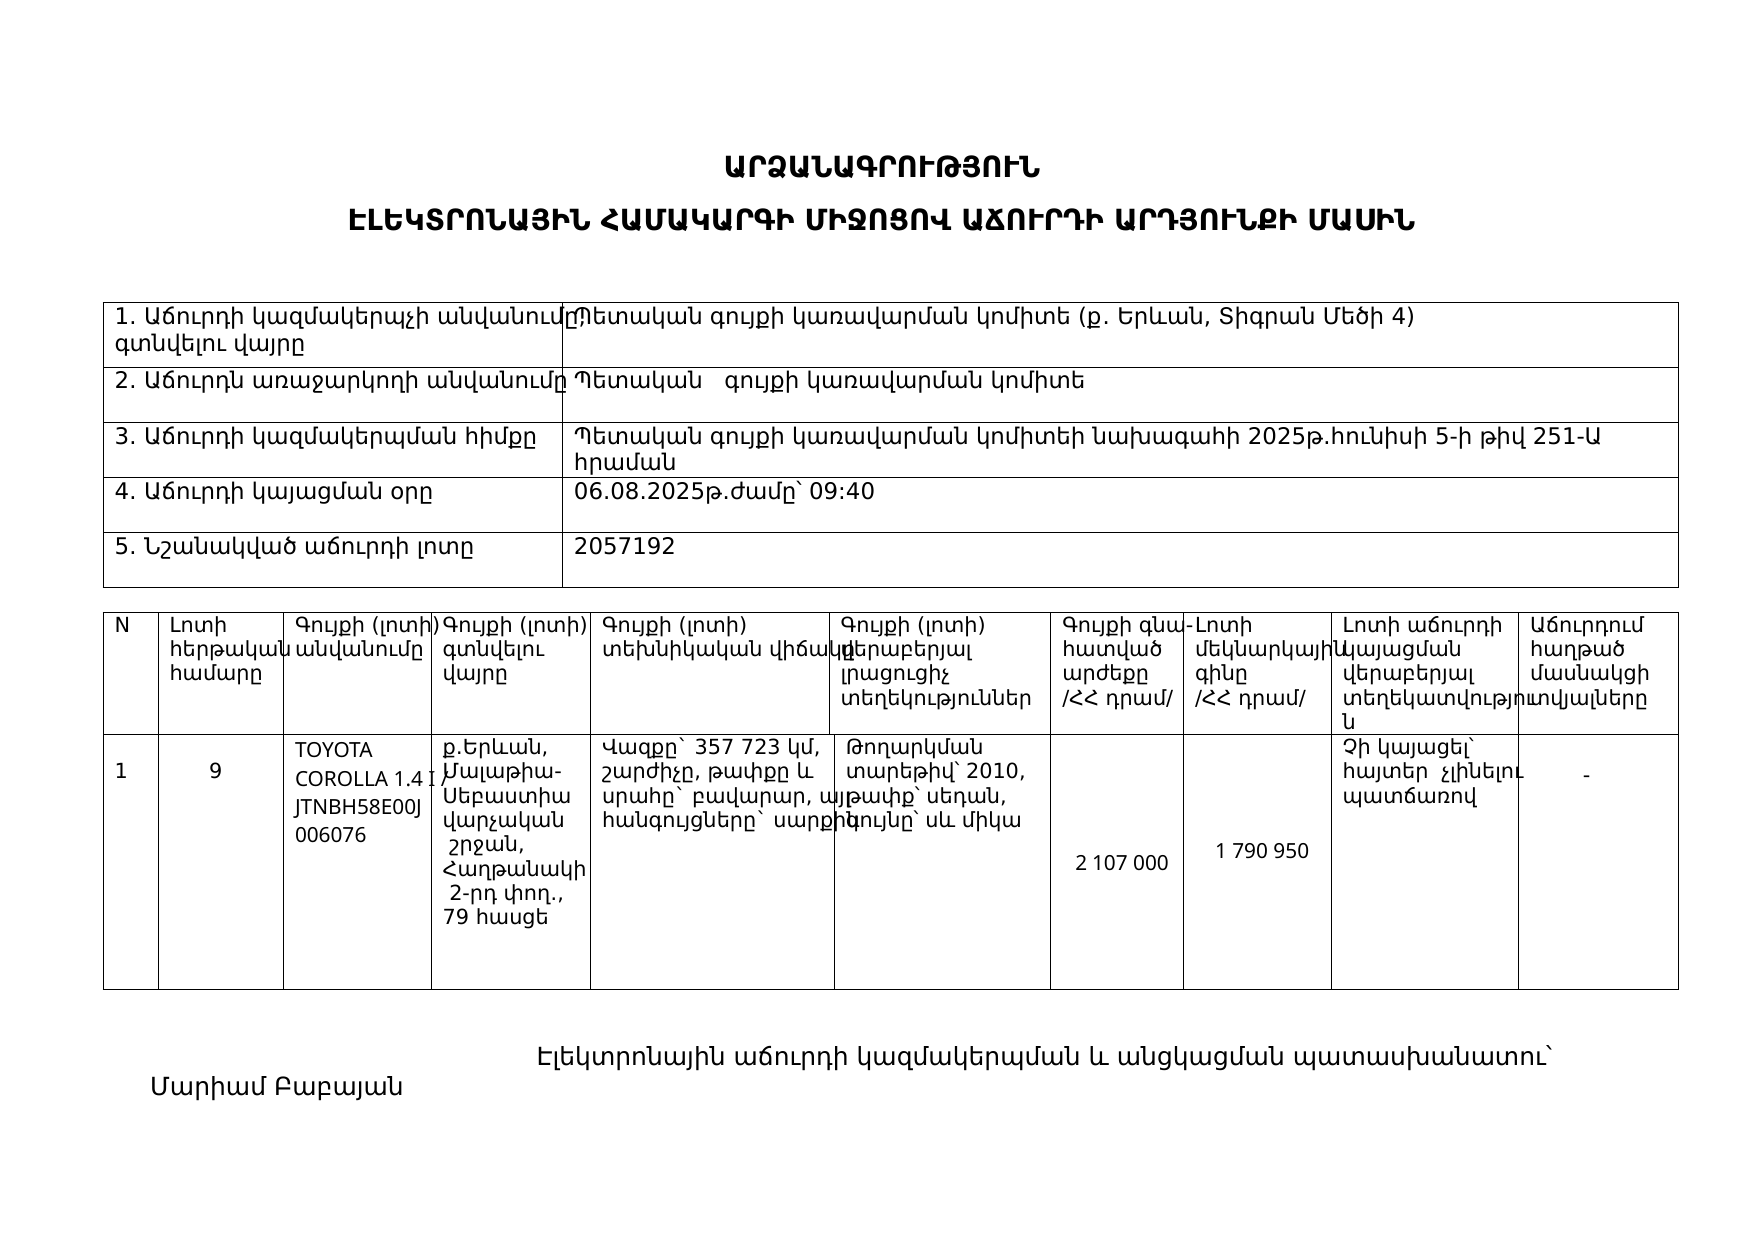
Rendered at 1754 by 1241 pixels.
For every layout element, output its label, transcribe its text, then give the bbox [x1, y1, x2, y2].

table_header Պետական գույքի կառավարման կոմիտե (ք․ Երևան, Տիգրան Մեծի 4) [563, 303, 1678, 367]
table_cell 2․ Աճուրդն առաջարկողի անվանումը [104, 368, 562, 422]
table_header Լոտի մեկնարկային գինը /ՀՀ դրամ/ [1184, 613, 1331, 734]
table_cell Պետական գույքի կառավարման կոմիտեի նախագահի 2025թ․հունիսի 5-ի թիվ 251-Ա հրաման [563, 423, 1678, 477]
table_cell 2 107 000 [1051, 735, 1183, 989]
text ԱՐՁԱՆԱԳՐՈՒԹՅՈՒՆ [122, 150, 1641, 184]
table_header Գույքի (լոտի) գտնվելու վայրը [432, 613, 590, 734]
table_header Գույքի (լոտի) անվանումը [284, 613, 431, 734]
text ԷԼԵԿՏՐՈՆԱՅԻՆ ՀԱՄԱԿԱՐԳԻ ՄԻՋՈՑՈՎ ԱՃՈՒՐԴԻ ԱՐԴՅՈՒՆՔԻ ՄԱՍԻՆ [122, 203, 1641, 237]
table_cell Պետական գույքի կառավարման կոմիտե [563, 368, 1678, 422]
table_header Գույքի (լոտի) վերաբերյալ լրացուցիչ տեղեկություններ [830, 613, 1050, 734]
table_header Լոտի հերթական համարը [159, 613, 283, 734]
table_cell ք․Երևան, Մալաթիա- Սեբաստիա վարչական շրջան, Հաղթանակի 2-րդ փող․, 79 հասցե [432, 735, 590, 989]
table_cell 9 [159, 735, 283, 989]
table_cell 3․ Աճուրդի կազմակերպման հիմքը [104, 423, 562, 477]
table_header Աճուրդում հաղթած մասնակցի տվյալները [1519, 613, 1678, 734]
table_header Գույքի (լոտի) տեխնիկական վիճակը [591, 613, 829, 734]
table_cell 4․ Աճուրդի կայացման օրը [104, 478, 562, 532]
table_header Գույքի գնա- հատված արժեքը /ՀՀ դրամ/ [1051, 613, 1183, 734]
table_header Լոտի աճուրդի կայացման վերաբերյալ տեղեկատվություն [1332, 613, 1518, 734]
table_cell 2057192 [563, 533, 1678, 587]
table_cell Թողարկման տարեթիվ՝ 2010, թափք՝ սեդան, գույնը՝ սև միկա [835, 735, 1050, 989]
table_header N [104, 613, 158, 734]
table_cell 06.08.2025թ․ժամը՝ 09:40 [563, 478, 1678, 532]
table_cell 1 [104, 735, 158, 989]
table_cell Վազքը` 357 723 կմ, շարժիչը, թափքը և սրահը` բավարար, այլ հանգույցները` սարքին [591, 735, 834, 989]
table_cell Չի կայացել՝ հայտեր չլինելու պատճառով [1332, 735, 1518, 989]
table_cell 5․ Նշանակված աճուրդի լոտը [104, 533, 562, 587]
table_cell TOYOTA COROLLA 1.4 I / JTNBH58E00J 006076 [284, 735, 431, 989]
text Էլեկտրոնային աճուրդի կազմակերպման և անցկացման պատասխանատու՝ Մարիամ Բաբայան [150, 1042, 1641, 1101]
table_cell - [1519, 735, 1678, 989]
table_header 1․ Աճուրդի կազմակերպչի անվանումը, գտնվելու վայրը [104, 303, 562, 367]
table_cell 1 790 950 [1184, 735, 1331, 989]
